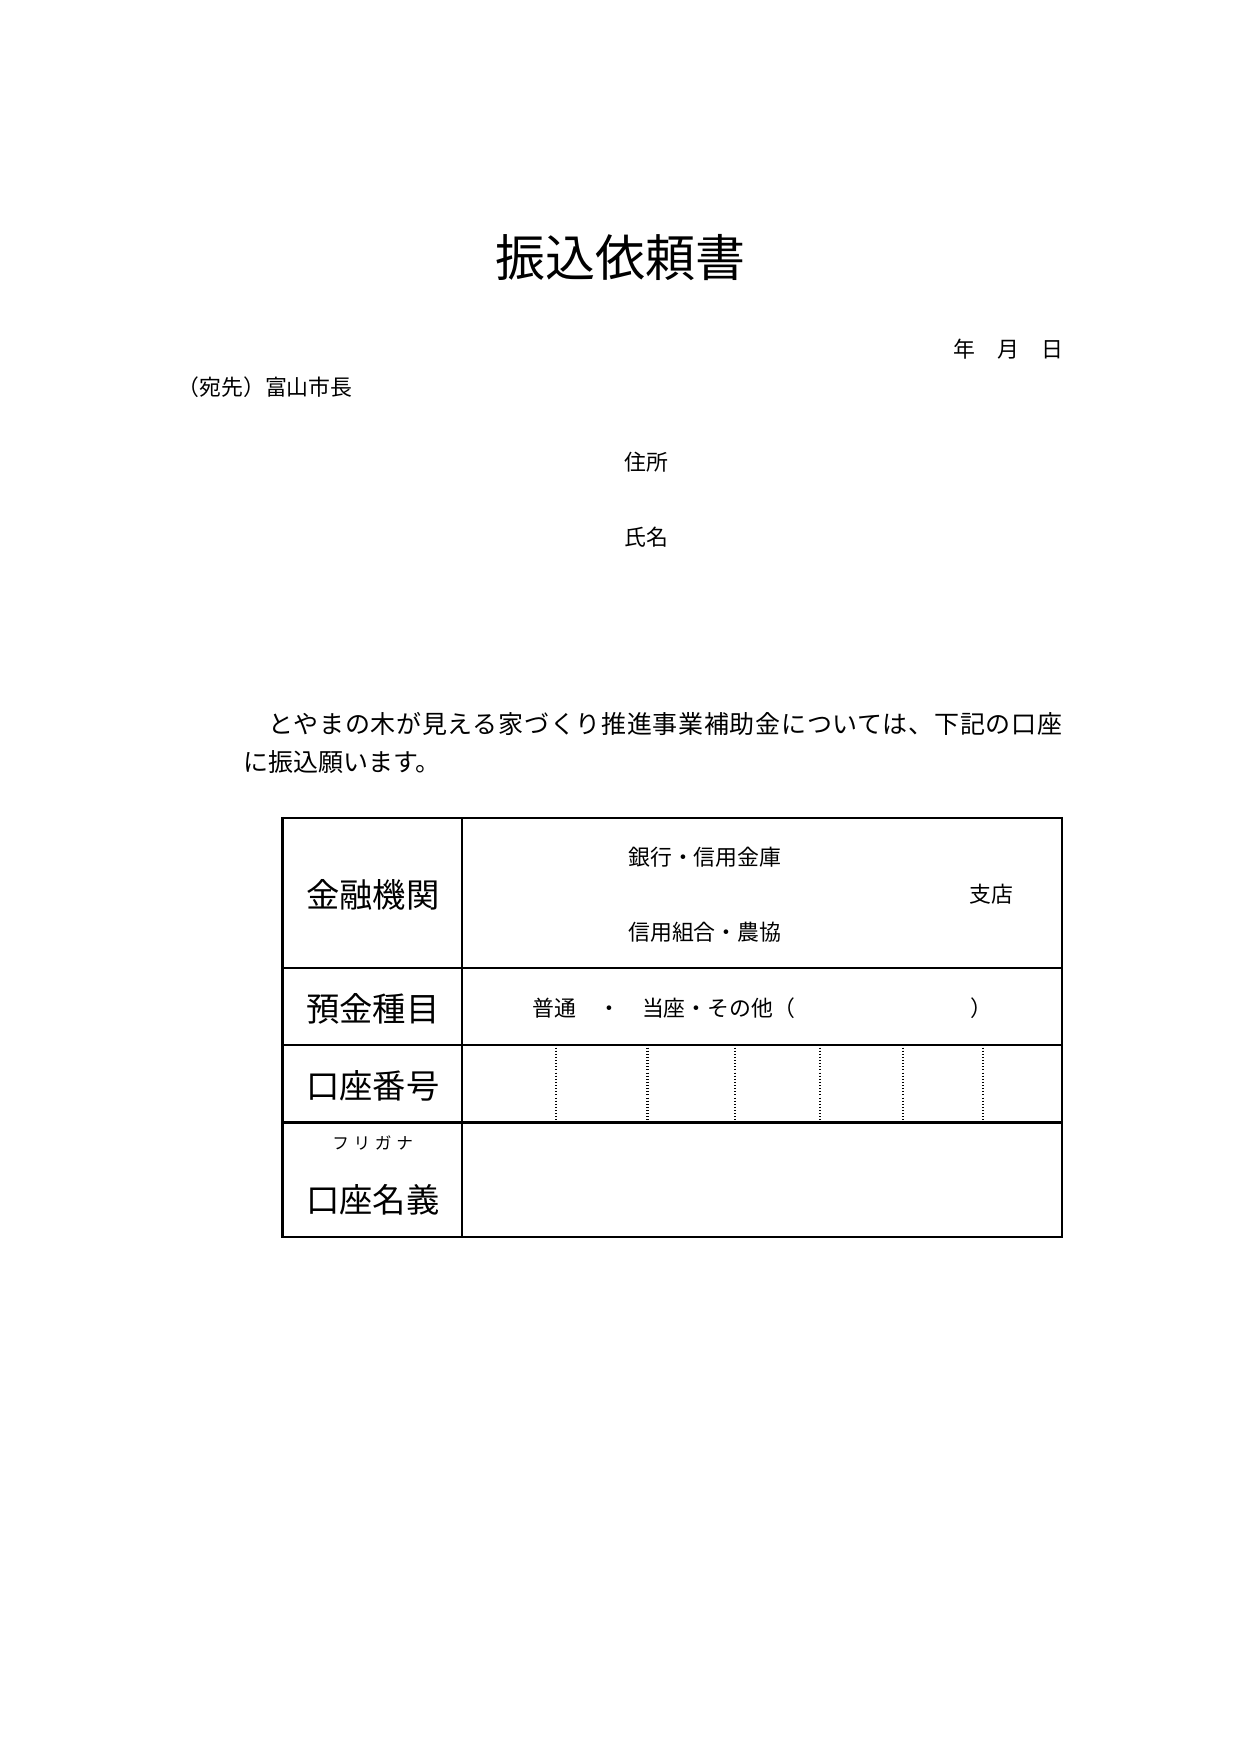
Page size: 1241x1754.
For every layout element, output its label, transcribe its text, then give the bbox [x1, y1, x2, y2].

table_cell [820, 1046, 903, 1121]
table_cell [983, 1046, 1061, 1121]
table_cell 口座番号 [284, 1046, 461, 1121]
table_header 銀行・信用金庫 支店 信用組合・農協 [463, 819, 1061, 967]
table_cell 預金種目 [284, 969, 461, 1044]
text 振込依頼書 [177, 217, 1063, 292]
text （宛先）富山市長 [177, 367, 1063, 404]
table_cell [735, 1046, 820, 1121]
table_header 金融機関 [284, 819, 461, 967]
text とやまの木が見える家づくり推進事業補助金については、下記の口座に振込願います。 [243, 704, 1063, 779]
table_cell [903, 1046, 983, 1121]
table_cell [648, 1046, 735, 1121]
table_cell フリガナ 口座名義 [284, 1124, 461, 1236]
table_cell [463, 1124, 1061, 1236]
text 年 月 日 [177, 329, 1063, 367]
text 住所 [177, 442, 1063, 479]
text 氏名 [177, 517, 1063, 554]
table_cell 普通 ・ 当座・その他（ ） [463, 969, 1061, 1044]
table_cell [556, 1046, 647, 1121]
table_cell [463, 1046, 556, 1121]
